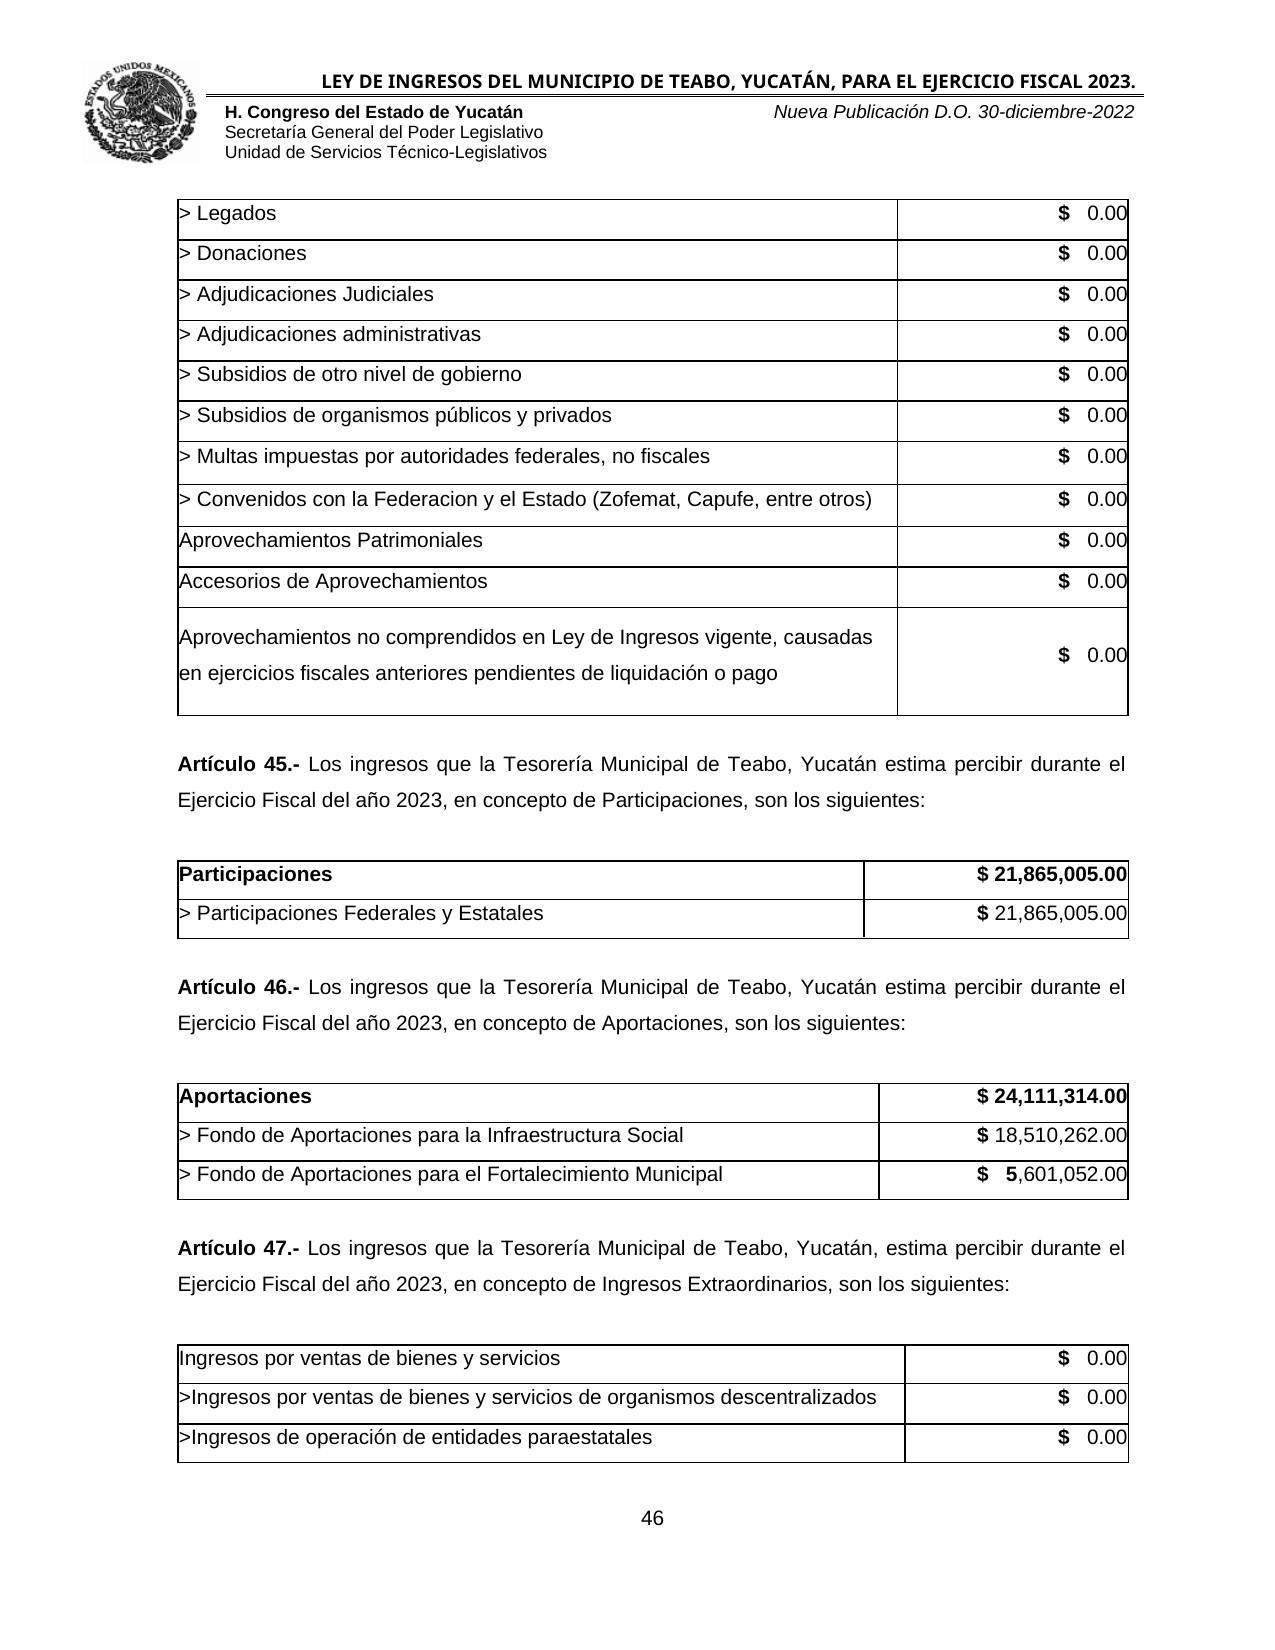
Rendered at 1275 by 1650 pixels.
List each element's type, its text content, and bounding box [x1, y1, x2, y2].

text Artículo 45.- Los ingresos que la Tesorería Municipal de Teabo, Yucatán estima percibir durante el Ejercicio Fiscal del año 2023, en concepto de Participaciones, son los siguientes: [177, 752, 1127, 812]
table_cell $ 0.00 [898, 608, 1127, 715]
table_cell > Multas impuestas por autoridades federales, no fiscales [179, 442, 897, 484]
table_cell > Fondo de Aportaciones para la Infraestructura Social [179, 1123, 878, 1160]
table_cell > Subsidios de otro nivel de gobierno [179, 362, 897, 400]
table_cell $ 0.00 [898, 362, 1127, 400]
table_cell $ 5,601,052.00 [880, 1162, 1127, 1199]
table_cell $ 0.00 [898, 200, 1127, 239]
table_header $ 21,865,005.00 [865, 862, 1128, 899]
table_cell >Ingresos de operación de entidades paraestatales [179, 1425, 904, 1462]
table_cell $ 0.00 [898, 321, 1127, 360]
table_cell > Convenidos con la Federacion y el Estado (Zofemat, Capufe, entre otros) [179, 485, 897, 526]
text Artículo 46.- Los ingresos que la Tesorería Municipal de Teabo, Yucatán estima percibir durante el Ejercicio Fiscal del año 2023, en concepto de Aportaciones, son los siguientes: [177, 975, 1127, 1035]
table_header $ 0.00 [906, 1346, 1128, 1383]
table_cell > Fondo de Aportaciones para el Fortalecimiento Municipal [179, 1162, 878, 1199]
table_cell > Participaciones Federales y Estatales [179, 900, 863, 937]
table_cell $ 18,510,262.00 [880, 1123, 1127, 1160]
table_cell > Adjudicaciones Judiciales [179, 281, 897, 320]
table_cell $ 21,865,005.00 [865, 900, 1128, 937]
table_cell $ 0.00 [898, 485, 1127, 526]
table_cell $ 0.00 [898, 568, 1127, 607]
table_cell $ 0.00 [898, 281, 1127, 320]
text Artículo 47.- Los ingresos que la Tesorería Municipal de Teabo, Yucatán, estima percibir durante el Ejercicio Fiscal del año 2023, en concepto de Ingresos Extraordinarios, son los siguientes: [177, 1236, 1127, 1296]
table_header $ 24,111,314.00 [880, 1084, 1127, 1121]
table_cell > Subsidios de organismos públicos y privados [179, 402, 897, 441]
table_header Aportaciones [179, 1084, 878, 1121]
table_cell Aprovechamientos Patrimoniales [179, 527, 897, 566]
table_header Participaciones [179, 862, 863, 899]
table_cell >Ingresos por ventas de bienes y servicios de organismos descentralizados [179, 1384, 904, 1423]
table_cell > Adjudicaciones administrativas [179, 321, 897, 360]
table_header Ingresos por ventas de bienes y servicios [179, 1346, 904, 1383]
table_cell $ 0.00 [898, 241, 1127, 279]
table_cell $ 0.00 [898, 527, 1127, 566]
table_cell Aprovechamientos no comprendidos en Ley de Ingresos vigente, causadas en ejercicios fiscales anteriores pendientes de liquidación o pago [179, 608, 897, 715]
table_cell > Legados [179, 200, 897, 239]
table_cell $ 0.00 [898, 402, 1127, 441]
table_cell $ 0.00 [906, 1425, 1128, 1462]
table_cell > Donaciones [179, 241, 897, 279]
table_cell $ 0.00 [898, 442, 1127, 484]
table_cell $ 0.00 [906, 1384, 1128, 1423]
table_cell Accesorios de Aprovechamientos [179, 568, 897, 607]
